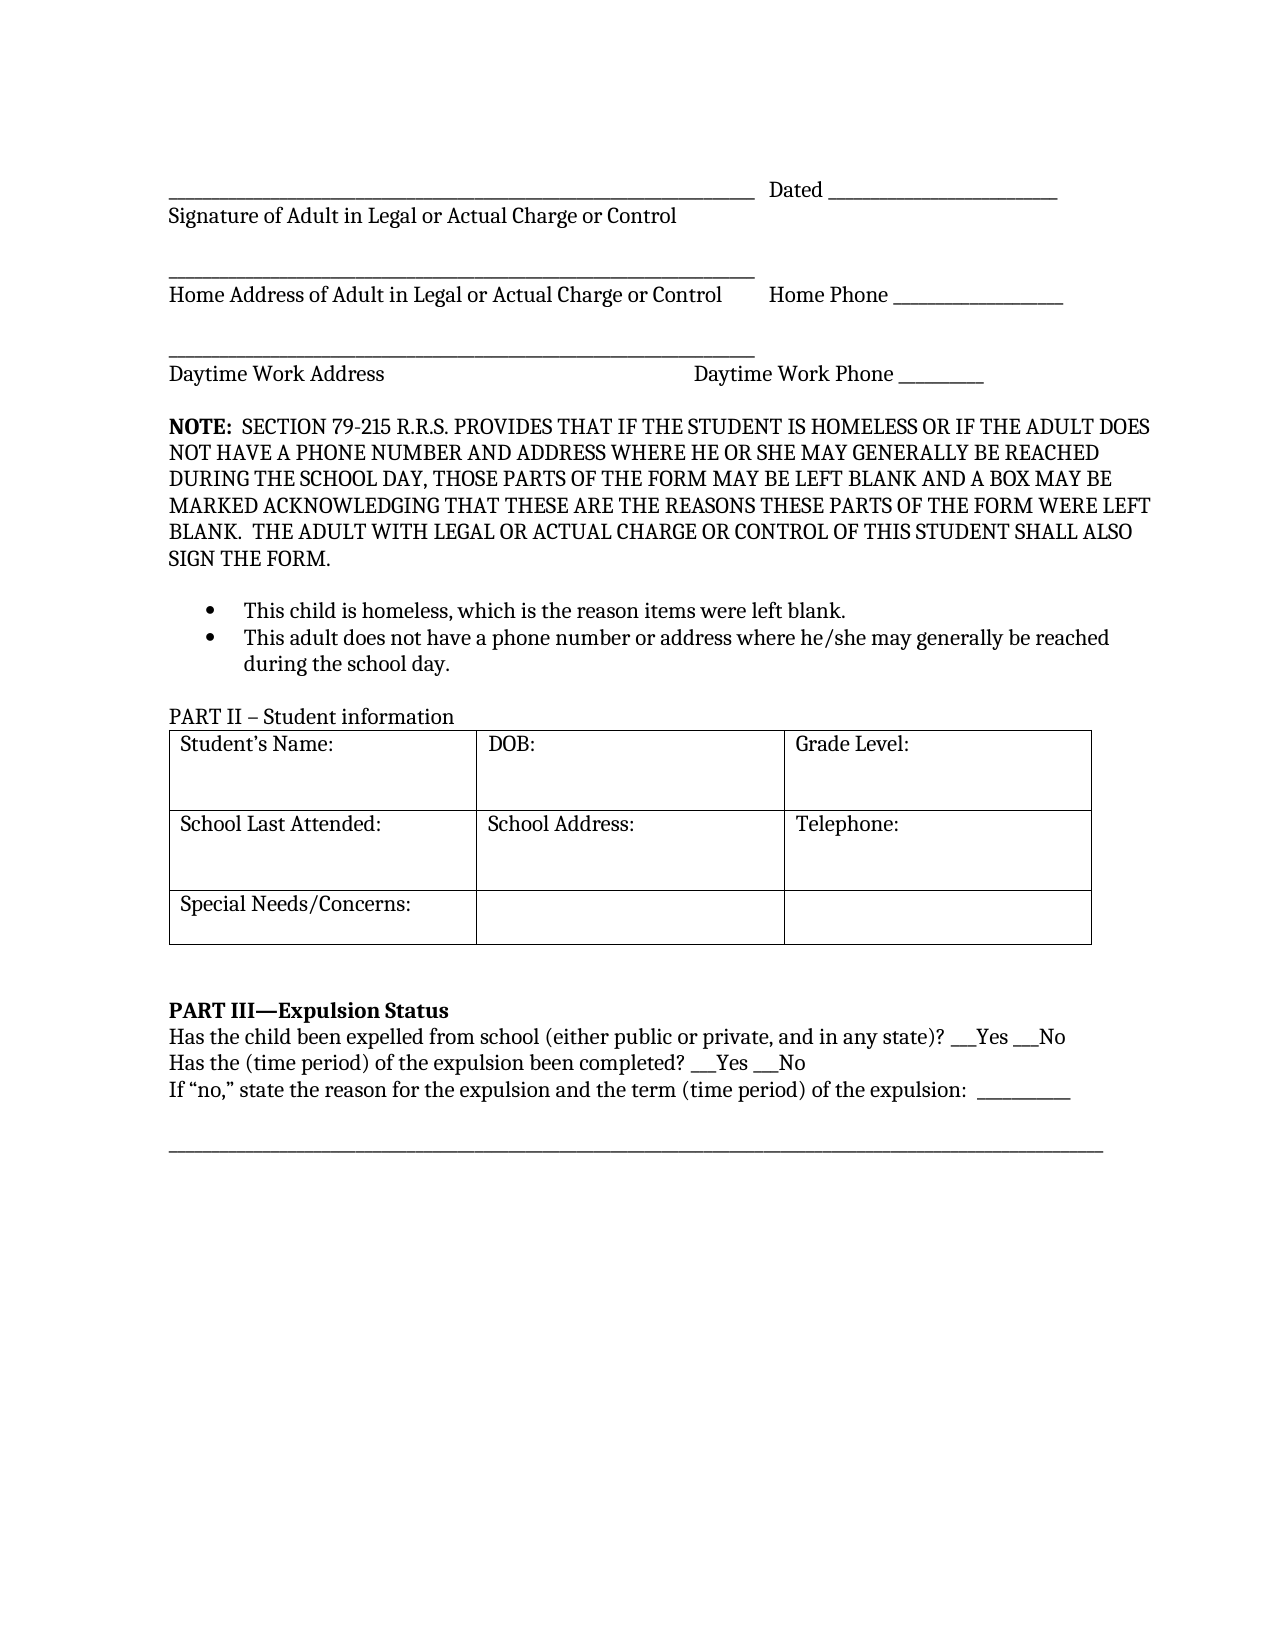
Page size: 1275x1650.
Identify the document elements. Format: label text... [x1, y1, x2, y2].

text If “no,” state the reason for the expulsion and the term (time period) of the expulsion: ___________ [150, 1077, 1153, 1103]
table_header DOB: [477, 731, 784, 810]
table_header Grade Level: [785, 731, 1091, 810]
text Signature of Adult in Legal or Actual Charge or Control [169, 203, 1153, 229]
list This child is homeless, which is the reason items were left blank. [206, 598, 1153, 624]
text _____________________________________________________________________ [169, 255, 1153, 282]
table_cell Special Needs/Concerns: [170, 891, 476, 944]
table_cell Telephone: [785, 811, 1091, 890]
text _____________________________________________________________________ [169, 334, 1153, 361]
text Has the child been expelled from school (either public or private, and in any state)? ___Yes ___No [150, 1024, 1153, 1050]
table_cell [477, 891, 784, 944]
list This adult does not have a phone number or address where he/she may generally be reached during the school day. [206, 624, 1153, 677]
table_cell School Address: [477, 811, 784, 890]
table_cell [785, 891, 1091, 944]
table_header Student’s Name: [170, 731, 476, 810]
text Home Address of Adult in Legal or Actual Charge or Control Home Phone ____________________ [169, 282, 1153, 308]
text Has the (time period) of the expulsion been completed? ___Yes ___No [150, 1050, 1153, 1077]
text PART II – Student information [169, 703, 1153, 730]
text PART III—Expulsion Status [169, 997, 1153, 1024]
text ______________________________________________________________________________________________________________ [169, 1129, 1153, 1156]
text NOTE: SECTION 79-215 R.R.S. PROVIDES THAT IF THE STUDENT IS HOMELESS OR IF THE ADULT DOES NOT HAVE A PHONE NUMBER AND ADDRESS WHERE HE OR SHE MAY GENERALLY BE REACHED DURING THE SCHOOL DAY, THOSE PARTS OF THE FORM MAY BE LEFT BLANK AND A BOX MAY BE MARKED ACKNOWLEDGING THAT THESE ARE THE REASONS THESE PARTS OF THE FORM WERE LEFT BLANK. THE ADULT WITH LEGAL OR ACTUAL CHARGE OR CONTROL OF THIS STUDENT SHALL ALSO SIGN THE FORM. [169, 413, 1153, 572]
text Daytime Work Address Daytime Work Phone __________ [169, 361, 1153, 387]
text _____________________________________________________________________ Dated ___________________________ [169, 176, 1153, 203]
table_cell School Last Attended: [170, 811, 476, 890]
